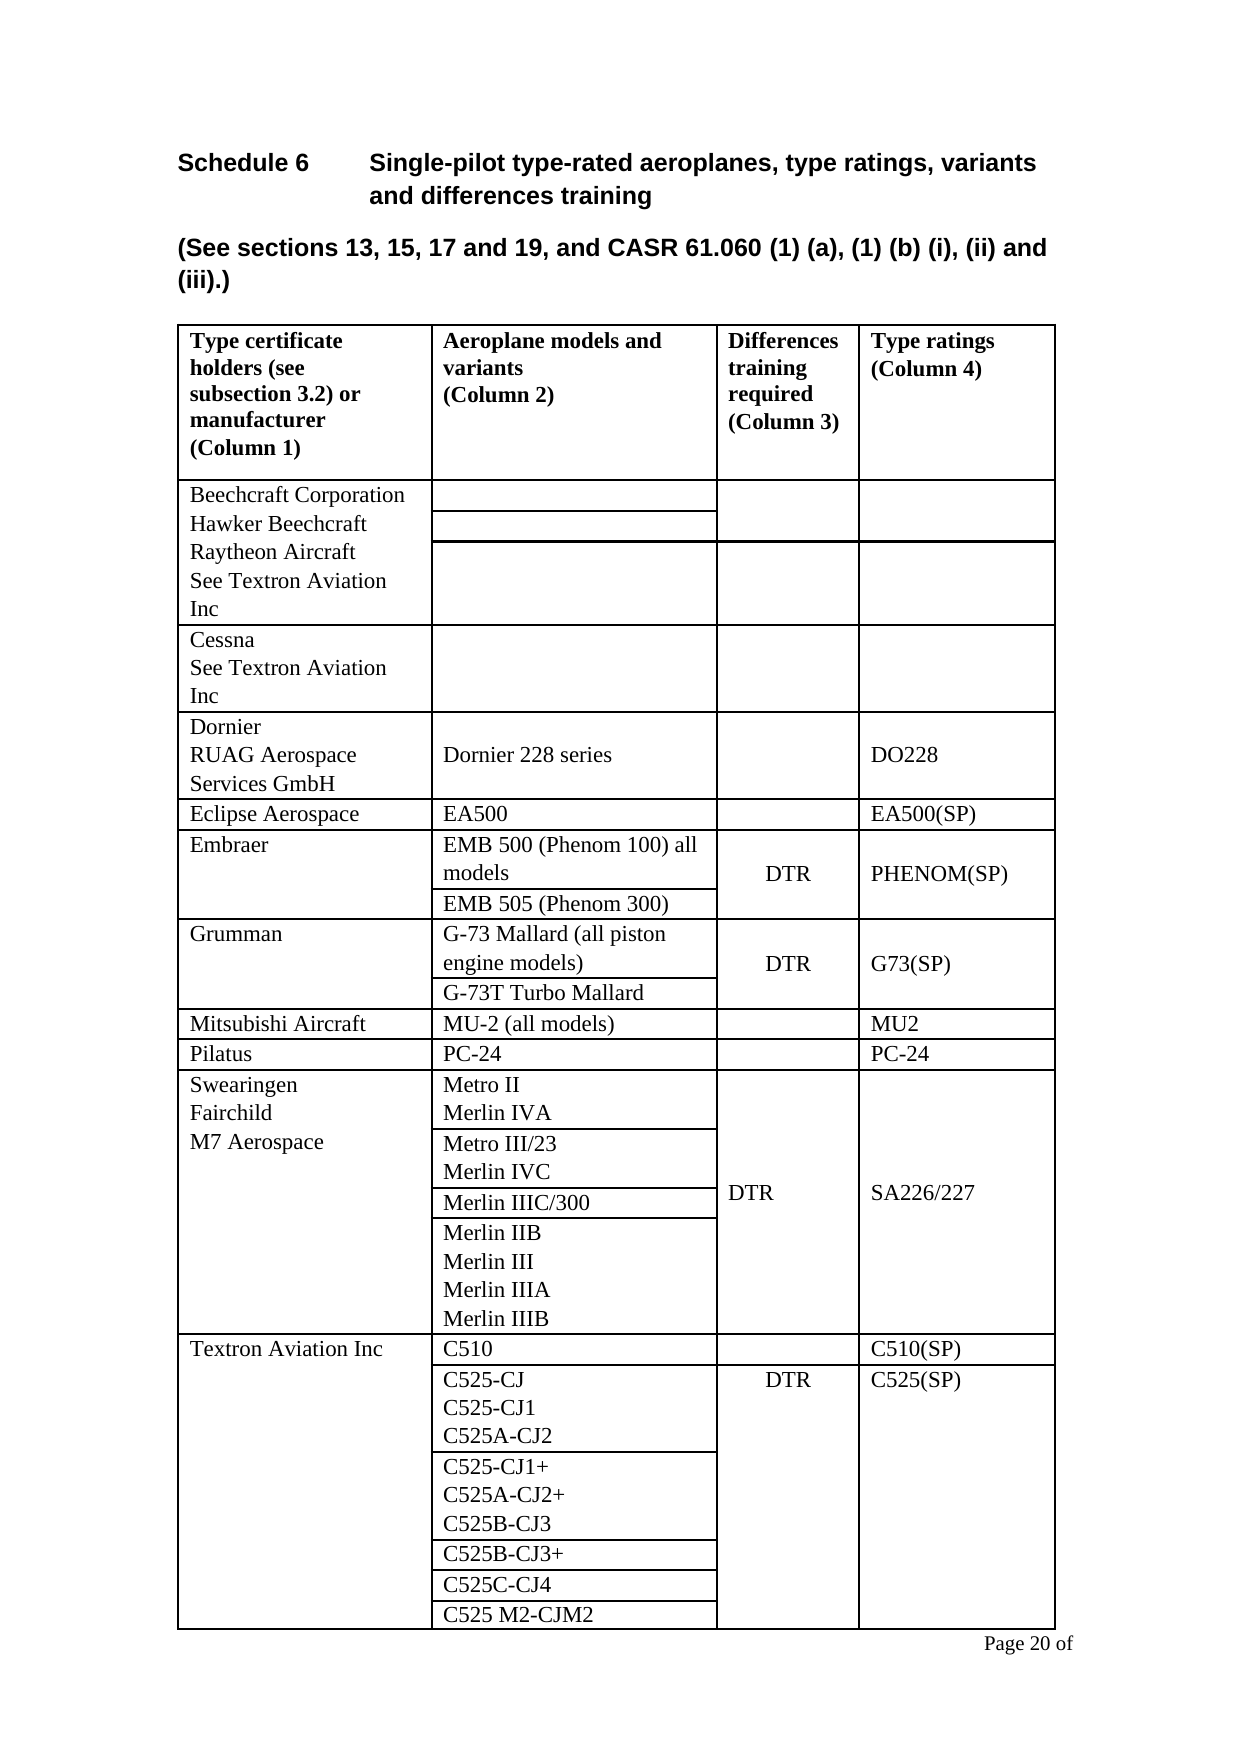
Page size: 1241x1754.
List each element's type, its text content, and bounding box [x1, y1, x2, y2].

subtitle (See sections 13, 15, 17 and 19, and CASR 61.060 (1) (a), (1) (b) (i), (ii) and (iii).) [177, 232, 1063, 294]
table_cell Cessna See Textron Aviation Inc [179, 626, 431, 711]
table_cell C525C-CJ4 [433, 1571, 716, 1599]
table_cell C510 [433, 1335, 716, 1364]
table_cell EA500 [433, 800, 716, 829]
table_header Aeroplane models and variants (Column 2) [433, 326, 716, 479]
table_cell Eclipse Aerospace [179, 800, 431, 829]
table_cell [860, 626, 1054, 711]
table_cell G-73T Turbo Mallard [433, 979, 716, 1008]
table_cell Merlin IIB Merlin III Merlin IIIA Merlin IIIB [433, 1219, 716, 1333]
table_cell DTR [718, 831, 858, 918]
table_cell C525(SP) [860, 1366, 1054, 1628]
table_cell Metro III/23 Merlin IVC [433, 1130, 716, 1187]
table_cell EA500(SP) [860, 800, 1054, 829]
table_cell Metro II Merlin IVA [433, 1071, 716, 1128]
table_cell [860, 543, 1054, 623]
table_cell PHENOM(SP) [860, 831, 1054, 918]
table_header Type ratings (Column 4) [860, 326, 1054, 479]
table_cell G-73 Mallard (all piston engine models) [433, 920, 716, 977]
table_cell [433, 626, 716, 711]
table_cell Dornier 228 series [433, 713, 716, 798]
table_cell MU2 [860, 1010, 1054, 1038]
table_cell G73(SP) [860, 920, 1054, 1008]
table_cell PC-24 [433, 1040, 716, 1069]
table_cell SA226/227 [860, 1071, 1054, 1333]
table_cell Beechcraft Corporation Hawker Beechcraft Raytheon Aircraft See Textron Aviation Inc [179, 481, 431, 623]
table_cell Textron Aviation Inc [179, 1335, 431, 1628]
table_cell Dornier RUAG Aerospace Services GmbH [179, 713, 431, 798]
table_cell EMB 505 (Phenom 300) [433, 890, 716, 918]
table_cell [718, 800, 858, 829]
table_cell [718, 481, 858, 540]
table_cell DO228 [860, 713, 1054, 798]
table_cell C525 M2-CJM2 [433, 1602, 716, 1628]
table_cell [718, 626, 858, 711]
table_cell [860, 481, 1054, 540]
table_cell PC-24 [860, 1040, 1054, 1069]
table_cell DTR [718, 920, 858, 1008]
table_cell Embraer [179, 831, 431, 918]
table_cell [433, 512, 716, 540]
table_cell [433, 481, 716, 510]
table_cell MU-2 (all models) [433, 1010, 716, 1038]
table_cell [718, 713, 858, 798]
table_cell DTR [718, 1071, 858, 1333]
table_cell [718, 1010, 858, 1038]
table_cell Swearingen Fairchild M7 Aerospace [179, 1071, 431, 1333]
table_cell EMB 500 (Phenom 100) all models [433, 831, 716, 888]
subtitle Schedule 6 Single-pilot type-rated aeroplanes, type ratings, variants and differences training [177, 148, 1063, 209]
table_cell C525-CJ C525-CJ1 C525A-CJ2 [433, 1366, 716, 1451]
table_cell [718, 1040, 858, 1069]
table_cell Merlin IIIC/300 [433, 1189, 716, 1217]
table_cell C510(SP) [860, 1335, 1054, 1364]
table_cell DTR [718, 1366, 858, 1628]
table_cell C525-CJ1+ C525A-CJ2+ C525B-CJ3 [433, 1453, 716, 1538]
table_cell Grumman [179, 920, 431, 1008]
table_header Type certificate holders (see subsection 3.2) or manufacturer (Column 1) [179, 326, 431, 479]
table_cell Pilatus [179, 1040, 431, 1069]
table_cell C525B-CJ3+ [433, 1541, 716, 1569]
table_header Differences training required (Column 3) [718, 326, 858, 479]
table_cell [433, 543, 716, 623]
table_cell [718, 1335, 858, 1364]
table_cell Mitsubishi Aircraft [179, 1010, 431, 1038]
table_cell [718, 543, 858, 623]
